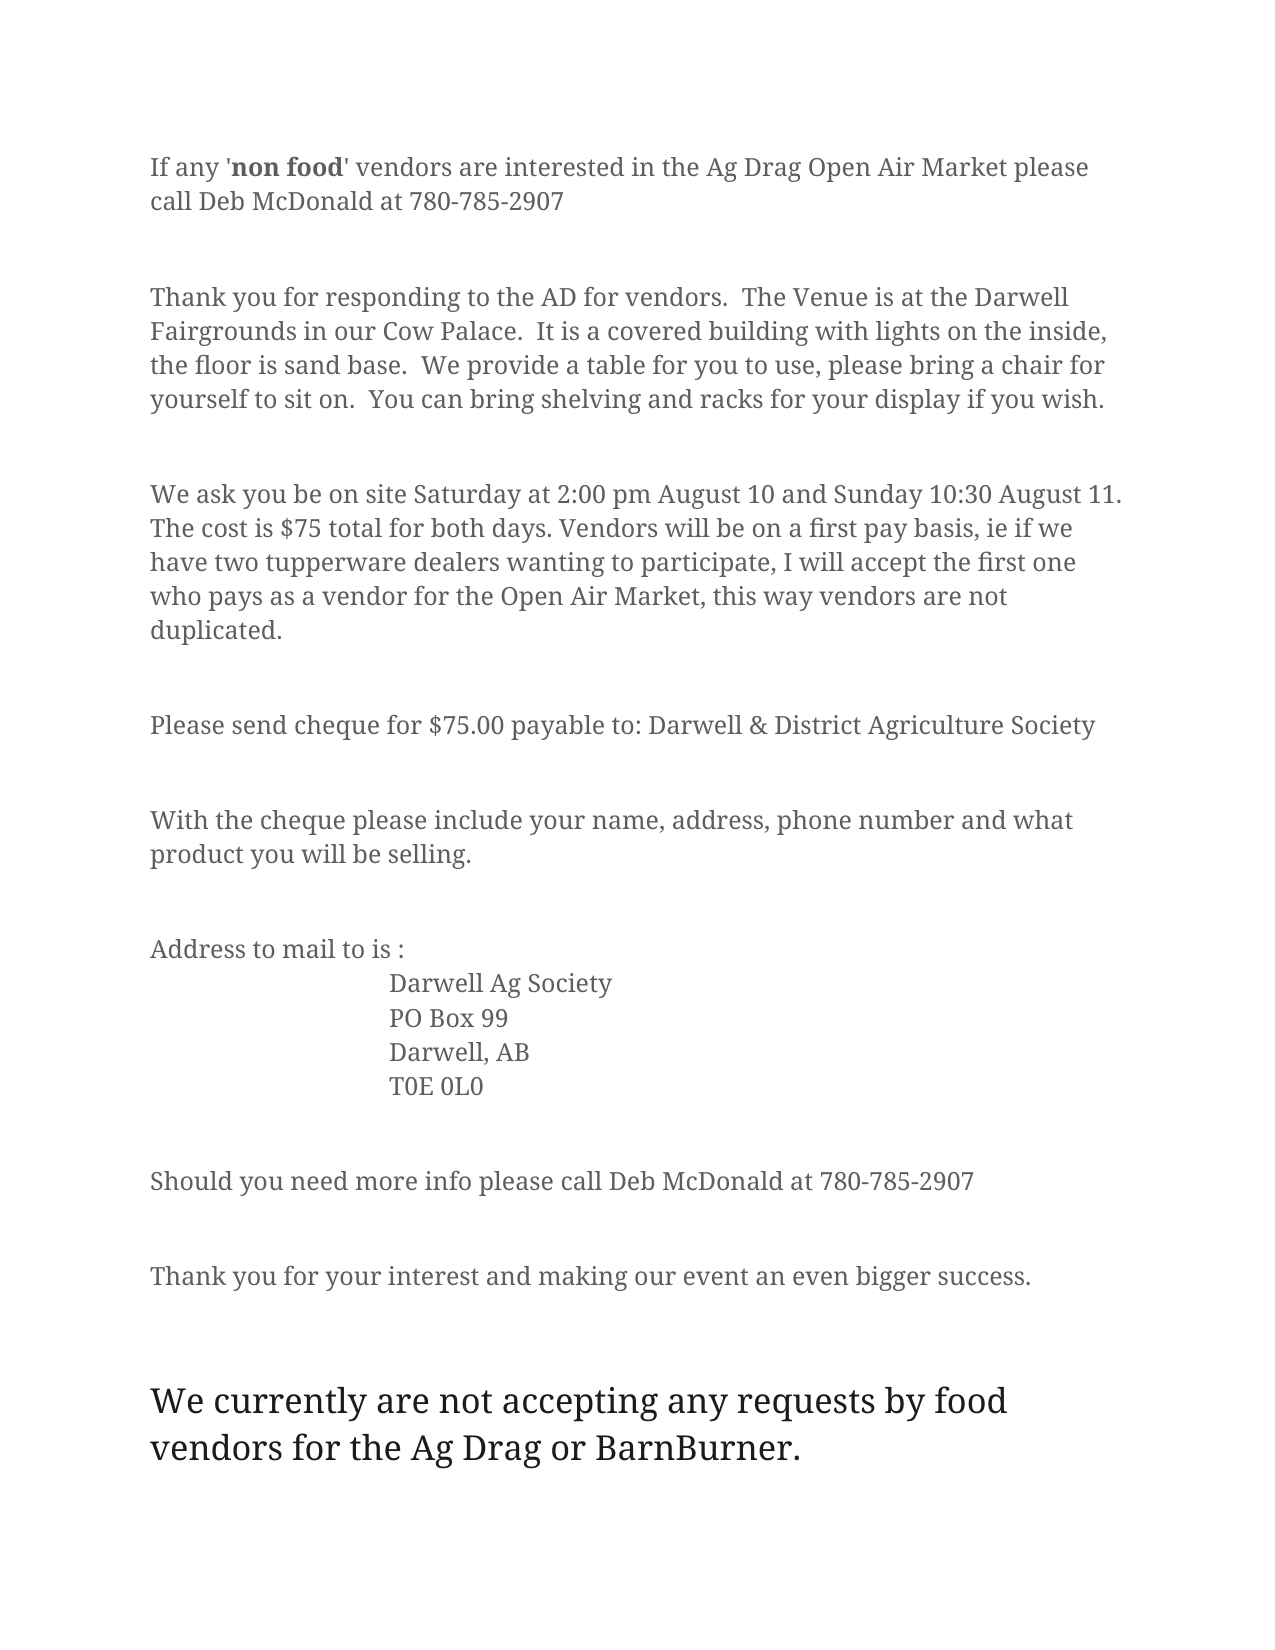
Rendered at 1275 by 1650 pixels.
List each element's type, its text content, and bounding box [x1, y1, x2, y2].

text If any 'non food' vendors are interested in the Ag Drag Open Air Market please call Deb McDonald at 780-785-2907 [150, 150, 1125, 218]
text We ask you be on site Saturday at 2:00 pm August 10 and Sunday 10:30 August 11. The cost is $75 total for both days. Vendors will be on a first pay basis, ie if we have two tupperware dealers wanting to participate, I will accept the first one who pays as a vendor for the Open Air Market, this way vendors are not duplicated. [150, 476, 1125, 647]
text Thank you for your interest and making our event an even bigger success. [150, 1258, 1125, 1293]
text PO Box 99 [150, 1000, 1125, 1034]
text Please send cheque for $75.00 payable to: Darwell & District Agriculture Society [150, 708, 1125, 742]
text T0E 0L0 [150, 1068, 1125, 1102]
text With the cheque please include your name, address, phone number and what product you will be selling. [150, 803, 1125, 871]
text Address to mail to is : [150, 932, 1125, 966]
text Darwell, AB [150, 1034, 1125, 1068]
text Darwell Ag Society [150, 966, 1125, 1000]
text We currently are not accepting any requests by food vendors for the Ag Drag or BarnBurner. [150, 1377, 1125, 1471]
text Thank you for responding to the AD for vendors. The Venue is at the Darwell Fairgrounds in our Cow Palace. It is a covered building with lights on the inside, the floor is sand base. We provide a table for you to use, please bring a chair for yourself to sit on. You can bring shelving and racks for your display if you wish. [150, 279, 1125, 415]
text Should you need more info please call Deb McDonald at 780-785-2907 [150, 1163, 1125, 1197]
